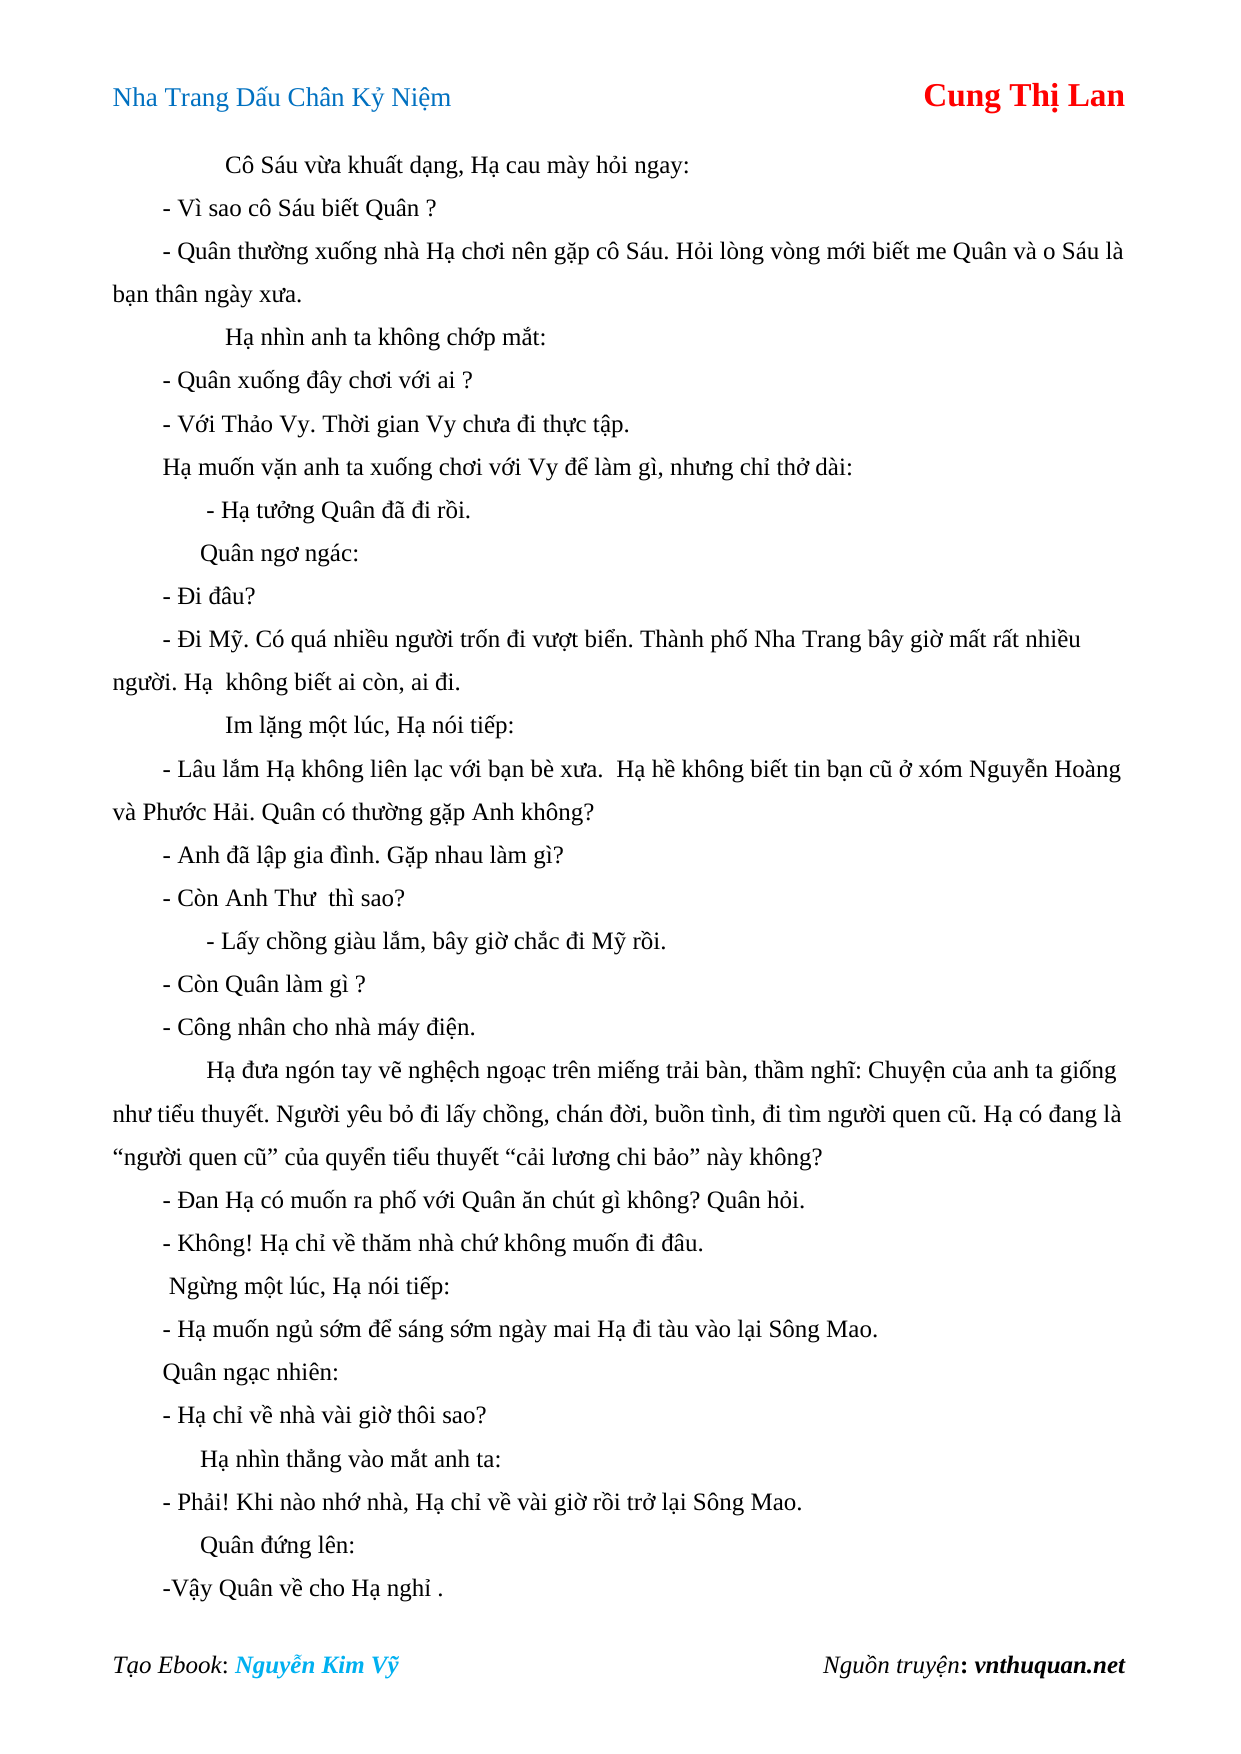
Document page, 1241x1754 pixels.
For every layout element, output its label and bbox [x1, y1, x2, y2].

text [112, 150, 1128, 1602]
